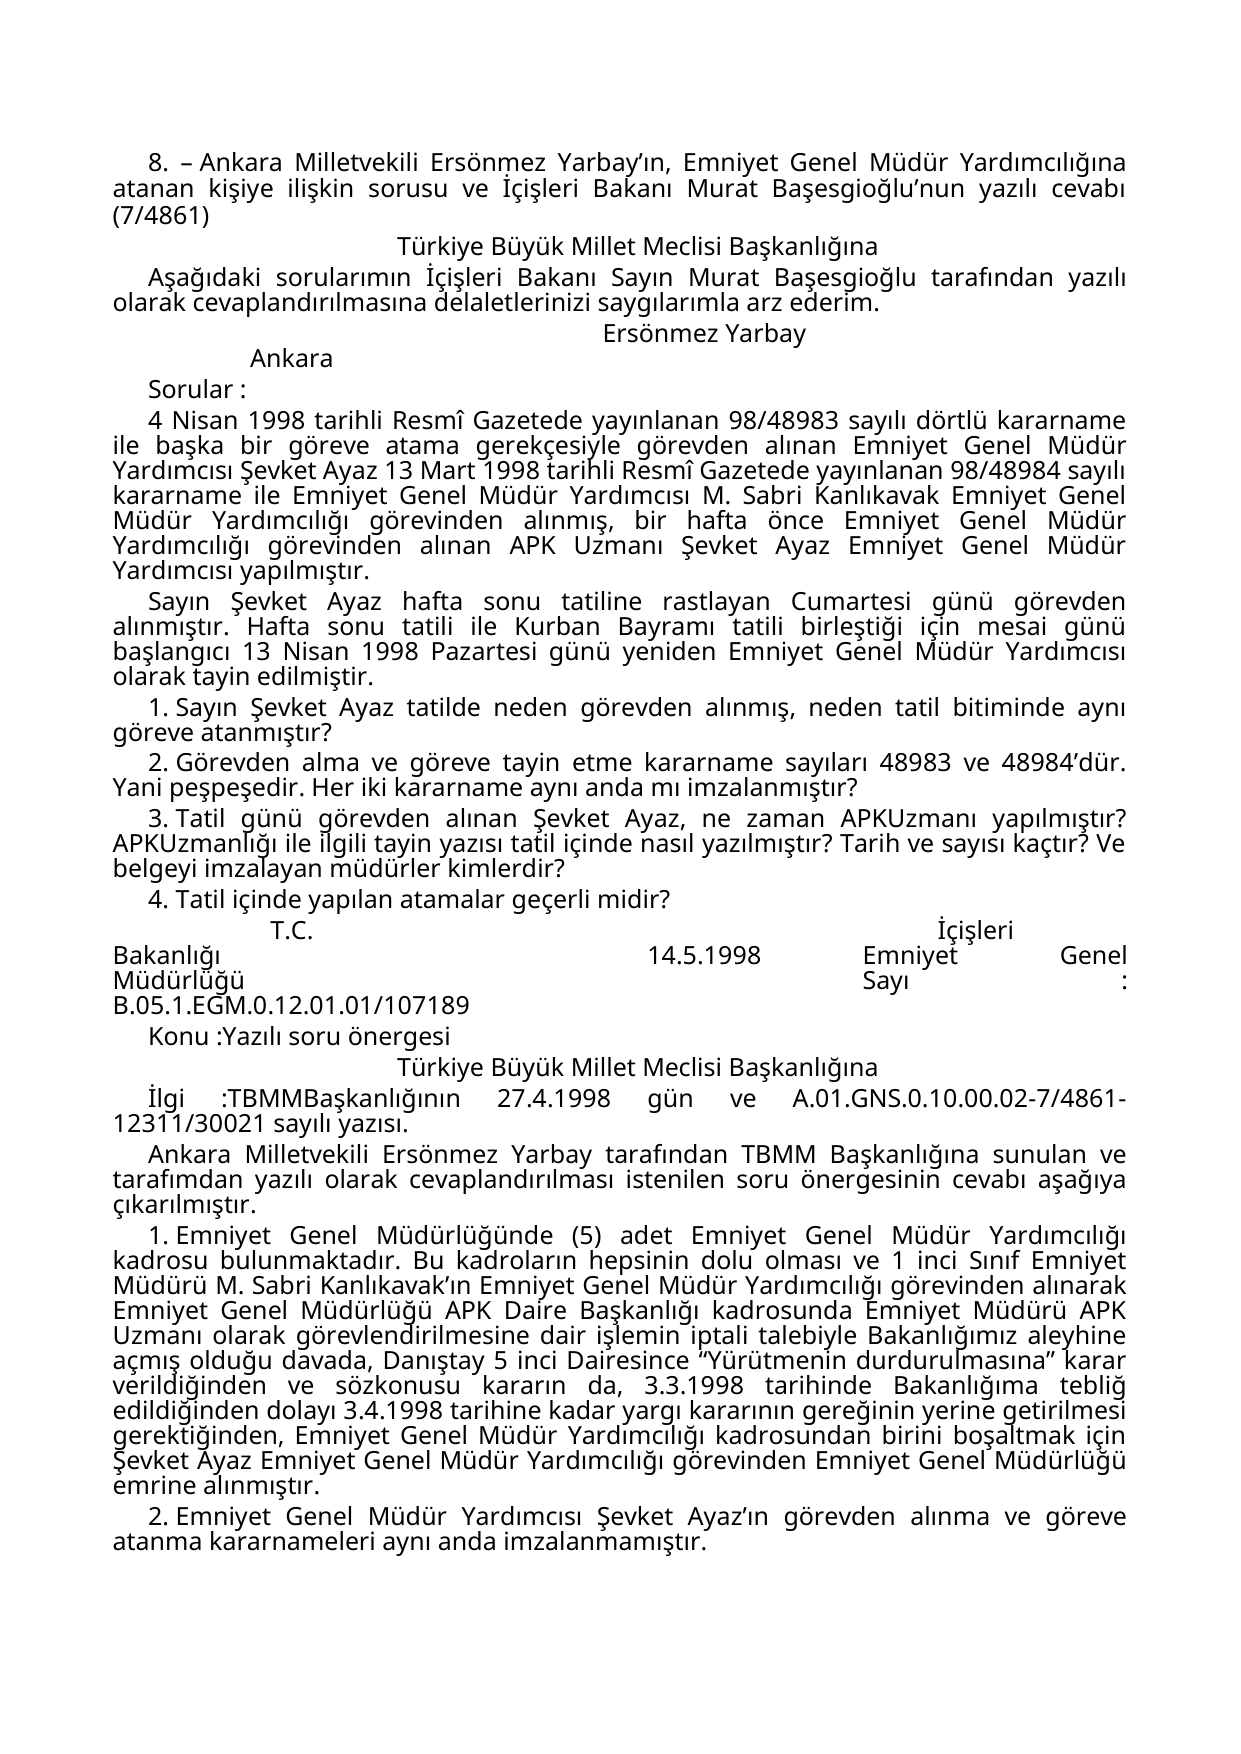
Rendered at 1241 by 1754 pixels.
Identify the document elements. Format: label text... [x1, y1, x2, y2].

text 2. Emniyet Genel Müdür Yardımcısı Şevket Ayaz’ın görevden alınma ve göreve atanma kararnameleri aynı anda imzalanmamıştır. [112, 1505, 1128, 1555]
text Aşağıdaki sorularımın İçişleri Bakanı Sayın Murat Başesgioğlu tarafından yazılı olarak cevaplandırılmasına delaletlerinizi saygılarımla arz ederim. [112, 266, 1128, 316]
text İlgi :TBMMBaşkanlığının 27.4.1998 gün ve A.01.GNS.0.10.00.02-7/4861-12311/30021 sayılı yazısı. [112, 1087, 1128, 1137]
text 4 Nisan 1998 tarihli Resmî Gazetede yayınlanan 98/48983 sayılı dörtlü kararname ile başka bir göreve atama gerekçesiyle görevden alınan Emniyet Genel Müdür Yardımcısı Şevket Ayaz 13 Mart 1998 tarihli Resmî Gazetede yayınlanan 98/48984 sayılı kararname ile Emniyet Genel Müdür Yardımcısı M. Sabri Kanlıkavak Emniyet Genel Müdür Yardımcılığı görevinden alınmış, bir hafta önce Emniyet Genel Müdür Yardımcılığı görevinden alınan APK Uzmanı Şevket Ayaz Emniyet Genel Müdür Yardımcısı yapılmıştır. [112, 409, 1128, 584]
text Konu :Yazılı soru önergesi [112, 1026, 1128, 1051]
text Türkiye Büyük Millet Meclisi Başkanlığına [112, 1057, 1128, 1082]
text Türkiye Büyük Millet Meclisi Başkanlığına [112, 235, 1128, 260]
text 1. Emniyet Genel Müdürlüğünde (5) adet Emniyet Genel Müdür Yardımcılığı kadrosu bulunmaktadır. Bu kadroların hepsinin dolu olması ve 1 inci Sınıf Emniyet Müdürü M. Sabri Kanlıkavak’ın Emniyet Genel Müdür Yardımcılığı görevinden alınarak Emniyet Genel Müdürlüğü APK Daire Başkanlığı kadrosunda Emniyet Müdürü APK Uzmanı olarak görevlendirilmesine dair işlemin iptali talebiyle Bakanlığımız aleyhine açmış olduğu davada, Danıştay 5 inci Dairesince “Yürütmenin durdurulmasına” karar verildiğinden ve sözkonusu kararın da, 3.3.1998 tarihinde Bakanlığıma tebliğ edildiğinden dolayı 3.4.1998 tarihine kadar yargı kararının gereğinin yerine getirilmesi gerektiğinden, Emniyet Genel Müdür Yardımcılığı kadrosundan birini boşaltmak için Şevket Ayaz Emniyet Genel Müdür Yardımcılığı görevinden Emniyet Genel Müdürlüğü emrine alınmıştır. [112, 1224, 1128, 1499]
text 8. – Ankara Milletvekili Ersönmez Yarbay’ın, Emniyet Genel Müdür Yardımcılığına atanan kişiye ilişkin sorusu ve İçişleri Bakanı Murat Başesgioğlu’nun yazılı cevabı (7/4861) [112, 150, 1128, 229]
text 3. Tatil günü görevden alınan Şevket Ayaz, ne zaman APKUzmanı yapılmıştır? APKUzmanlığı ile ilgili tayin yazısı tatil içinde nasıl yazılmıştır? Tarih ve sayısı kaçtır? Ve belgeyi imzalayan müdürler kimlerdir? [112, 808, 1128, 883]
text Sayın Şevket Ayaz hafta sonu tatiline rastlayan Cumartesi günü görevden alınmıştır. Hafta sonu tatili ile Kurban Bayramı tatili birleştiği için mesai günü başlangıcı 13 Nisan 1998 Pazartesi günü yeniden Emniyet Genel Müdür Yardımcısı olarak tayin edilmiştir. [112, 590, 1128, 690]
text Ankara Milletvekili Ersönmez Yarbay tarafından TBMM Başkanlığına sunulan ve tarafımdan yazılı olarak cevaplandırılması istenilen soru önergesinin cevabı aşağıya çıkarılmıştır. [112, 1143, 1128, 1218]
text 2. Görevden alma ve göreve tayin etme kararname sayıları 48983 ve 48984’dür. Yani peşpeşedir. Her iki kararname aynı anda mı imzalanmıştır? [112, 752, 1128, 802]
text 1. Sayın Şevket Ayaz tatilde neden görevden alınmış, neden tatil bitiminde aynı göreve atanmıştır? [112, 696, 1128, 746]
text 4. Tatil içinde yapılan atamalar geçerli midir? [112, 889, 1128, 914]
text T.C. İçişleri Bakanlığı 14.5.1998 Emniyet Genel Müdürlüğü Sayı : B.05.1.EGM.0.12.01.01/107189 [112, 920, 1128, 1020]
text Sorular : [112, 378, 1128, 403]
text Ersönmez Yarbay Ankara [112, 322, 1128, 372]
